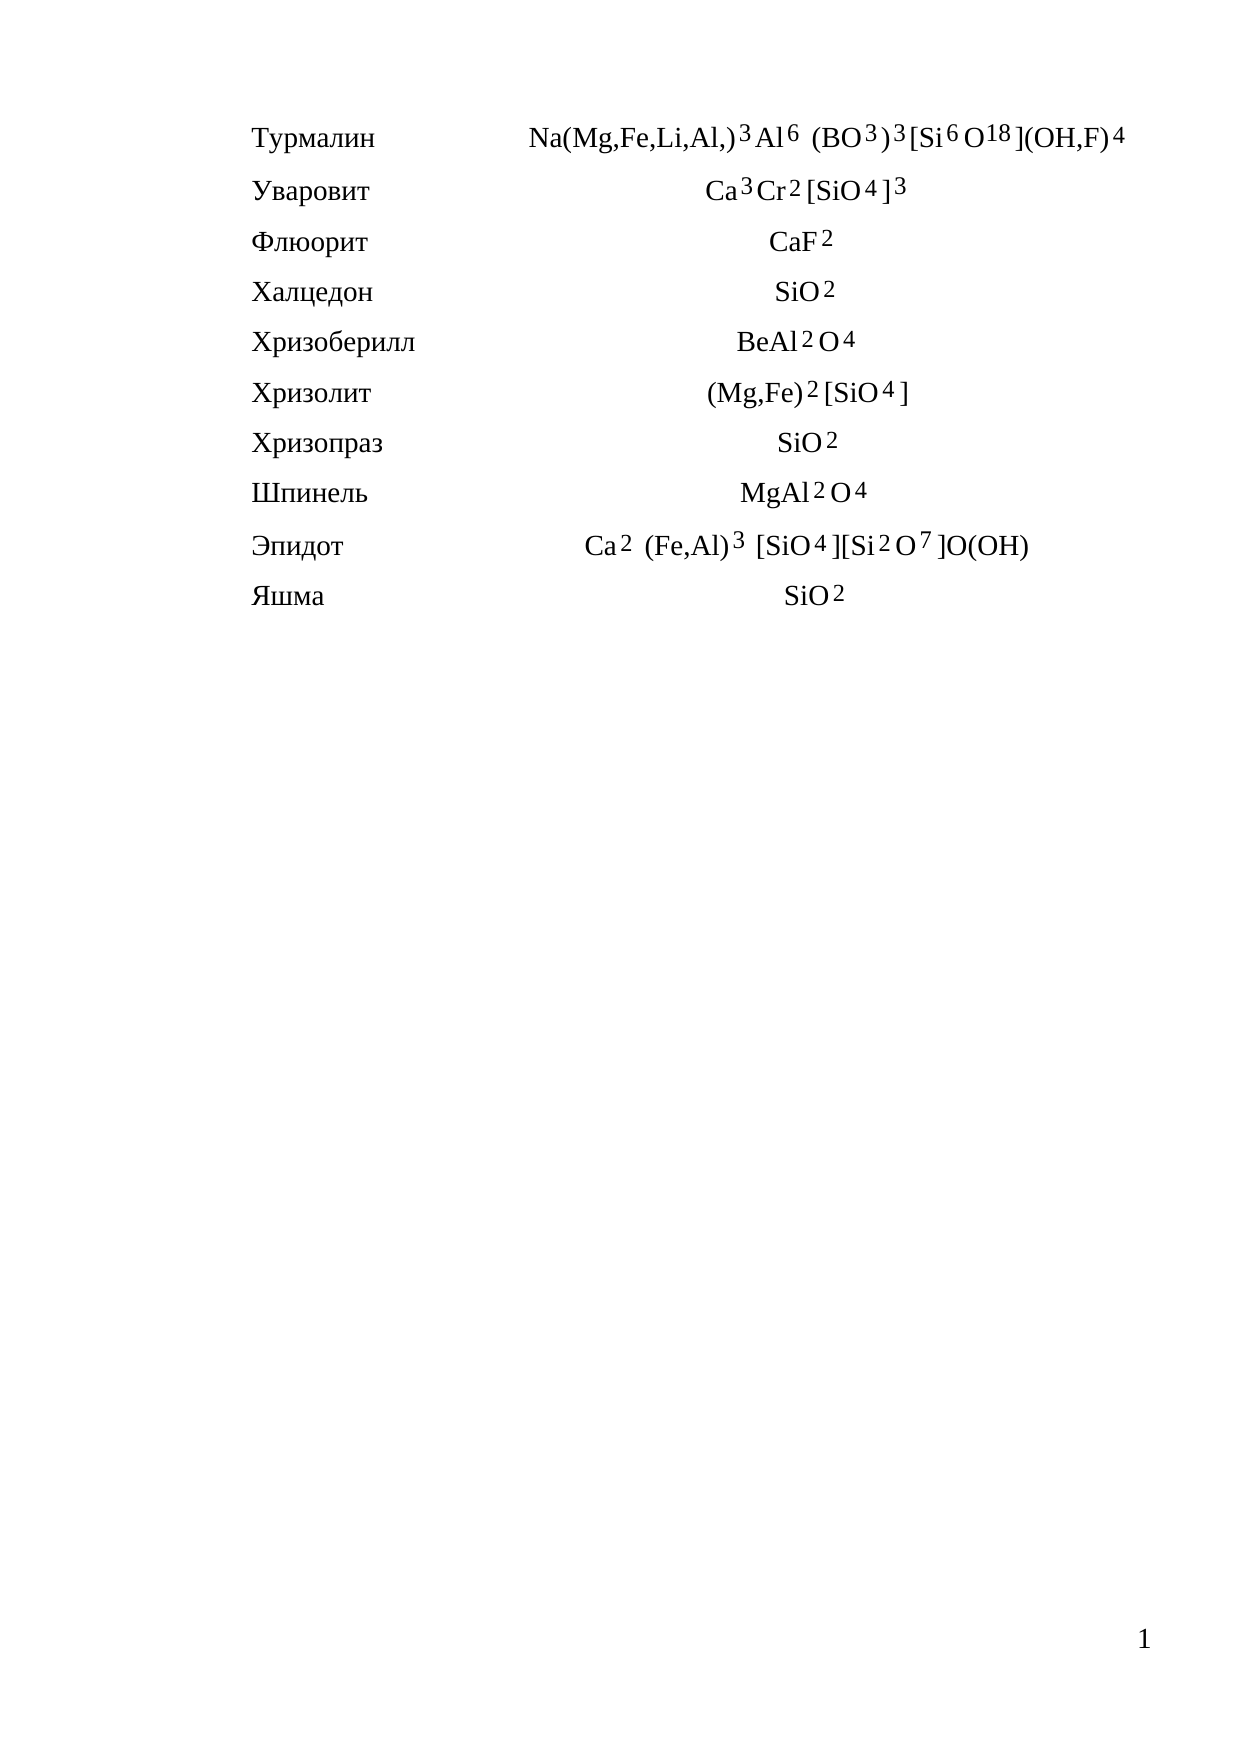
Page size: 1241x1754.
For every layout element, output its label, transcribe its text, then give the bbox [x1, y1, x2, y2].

text Хризопраз SiO [177, 425, 1152, 458]
text Халцедон SiO [177, 274, 1152, 308]
text Флюорит CaF [177, 224, 1152, 257]
text Эпидот Ca (Fe,Al) [SiO][SiO]O(OH) [177, 526, 1152, 562]
text Хризоберилл BeAlO [177, 324, 1152, 358]
text Уваровит CaCr[SiO] [177, 171, 1152, 207]
text Яшма SiO [177, 578, 1152, 612]
text Хризолит (Mg,Fe)[SiO] [177, 375, 1152, 408]
text Шпинель MgAlO [177, 475, 1152, 509]
text Турмалин Na(Mg,Fe,Li,Al,)Al (BO)[SiO](OH,F) [177, 118, 1152, 154]
